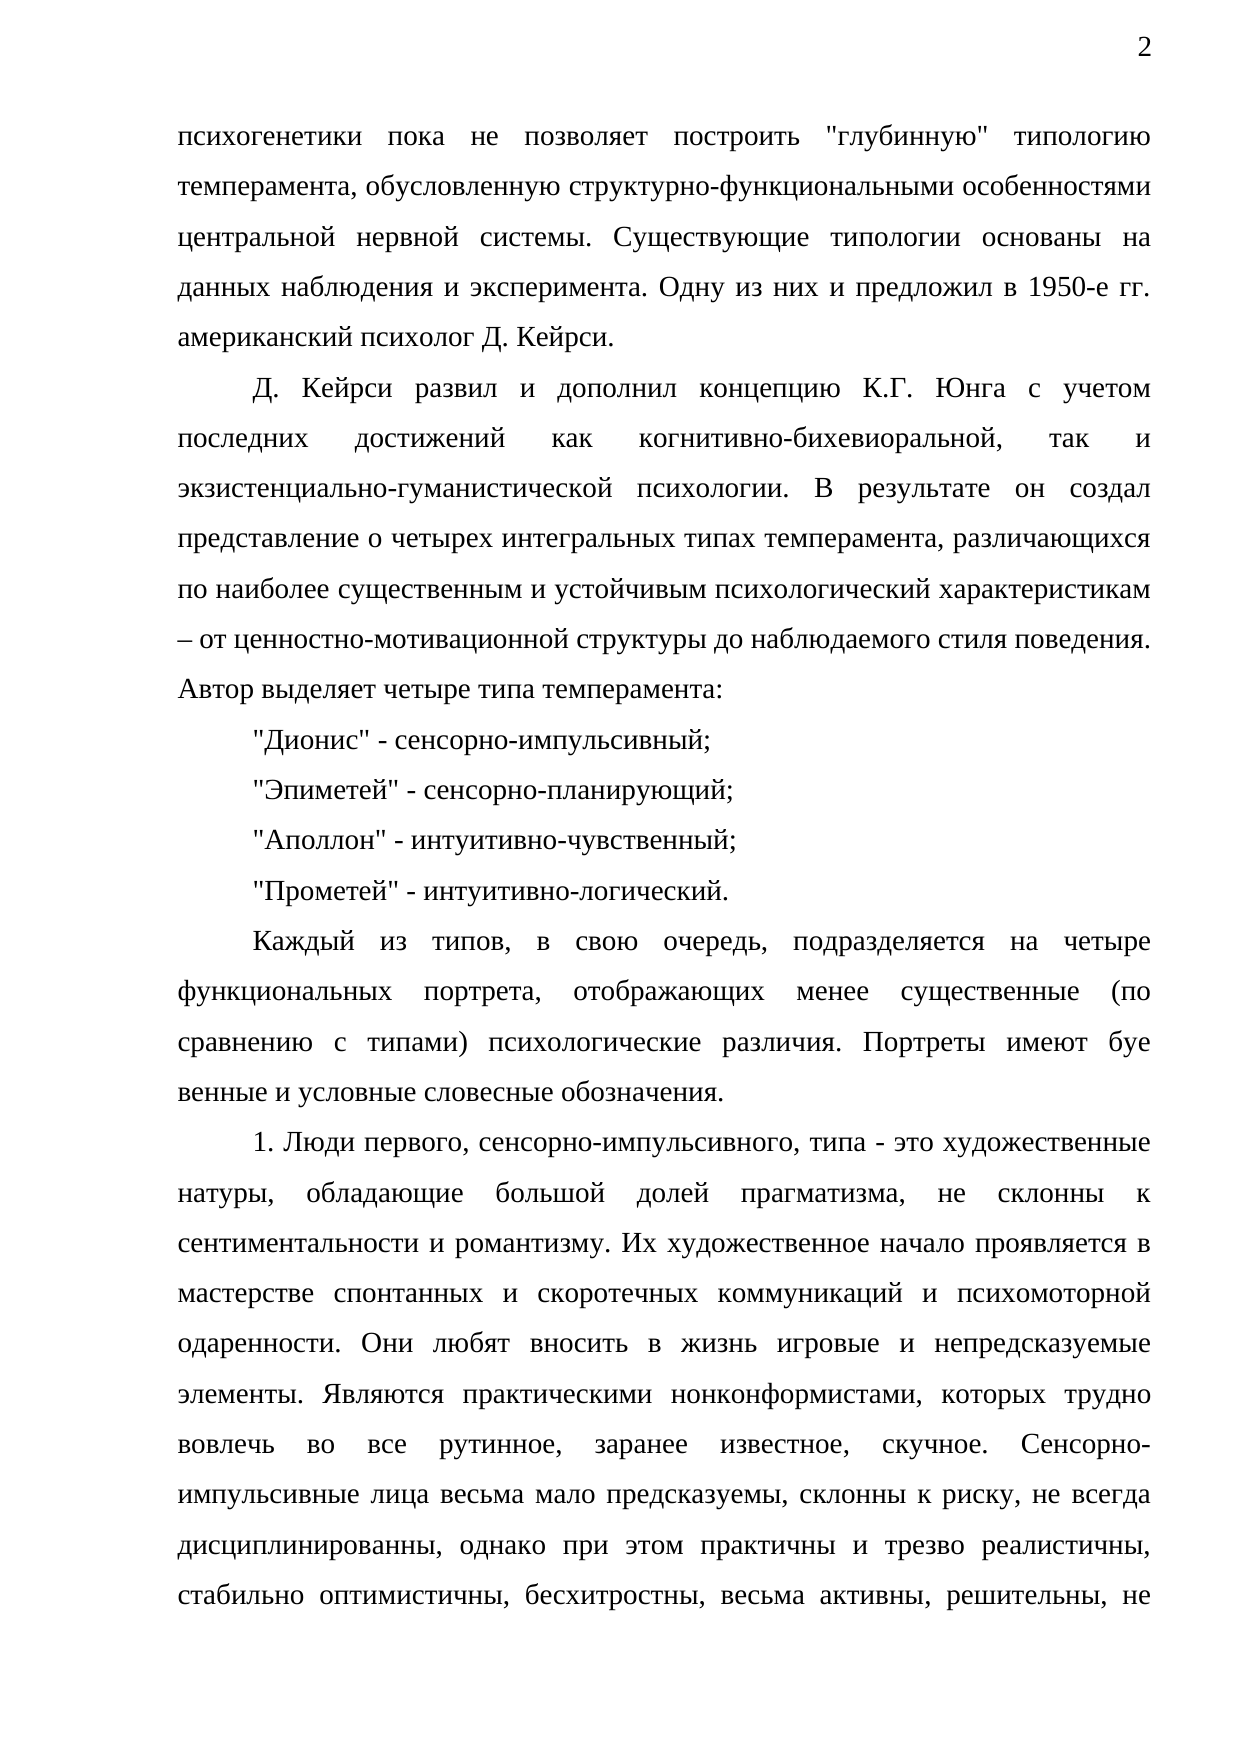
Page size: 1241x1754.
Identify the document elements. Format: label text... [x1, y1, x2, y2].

text Д. Кейрси развил и дополнил концепцию К.Г. Юнга с учетом последних достижений как когнитивно-бихевиоральной, так и экзистенциально-гуманистической психологии. В результате он создал представление о четырех интегральных типах темперамента, различающихся по наиболее существенным и устойчивым психологический характеристикам – от ценностно-мотивационной структуры до наблюдаемого стиля поведения. Автор выделяет четыре типа темперамента: [177, 370, 1152, 705]
text "Аполлон" - интуитивно-чувственный; [177, 822, 1152, 856]
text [177, 1124, 1152, 1611]
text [177, 118, 1152, 353]
text "Прометей" - интуитивно-логический. [177, 873, 1152, 906]
text "Эпиметей" - сенсорно-планирующий; [177, 772, 1152, 806]
text Каждый из типов, в свою очередь, подразделяется на четыре функциональных портрета, отображающих менее существенные (по сравнению с типами) психологические различия. Портреты имеют буе венные и условные словесные обозначения. [177, 923, 1152, 1108]
text "Дионис" - сенсорно-импульсивный; [177, 722, 1152, 755]
